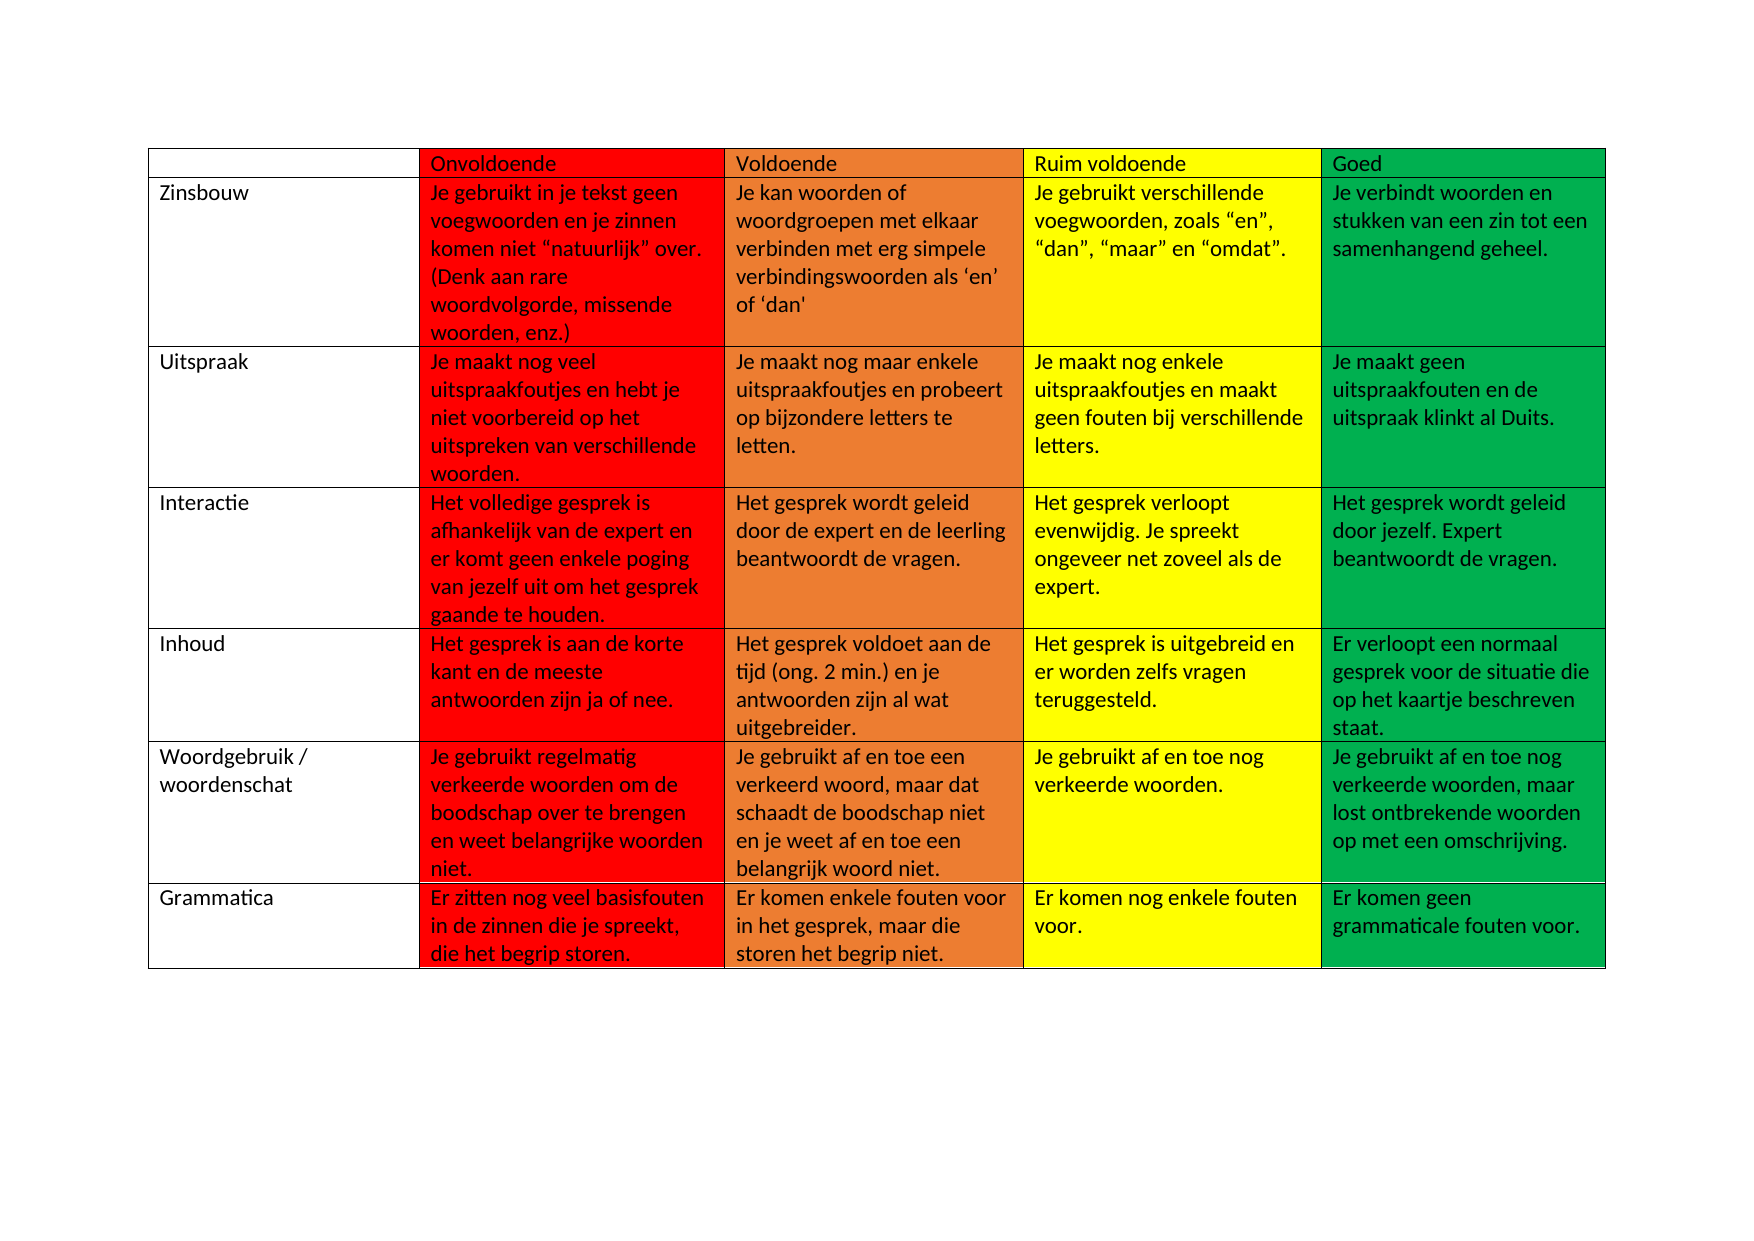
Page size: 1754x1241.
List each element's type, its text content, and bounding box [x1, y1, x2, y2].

table_header Onvoldoende [420, 149, 724, 177]
table_cell Er komen geen grammaticale fouten voor. [1322, 884, 1605, 967]
table_cell Je maakt nog enkele uitspraakfoutjes en maakt geen fouten bij verschillende letters. [1024, 347, 1321, 487]
table_cell Je gebruikt regelmatig verkeerde woorden om de boodschap over te brengen en weet belangrijke woorden niet. [420, 742, 724, 882]
table_cell Je gebruikt af en toe nog verkeerde woorden, maar lost ontbrekende woorden op met een omschrijving. [1322, 742, 1605, 882]
table_cell Je gebruikt af en toe een verkeerd woord, maar dat schaadt de boodschap niet en je weet af en toe een belangrijk woord niet. [725, 742, 1023, 882]
table_cell Je maakt nog veel uitspraakfoutjes en hebt je niet voorbereid op het uitspreken van verschillende woorden. [420, 347, 724, 487]
table_cell Er verloopt een normaal gesprek voor de situatie die op het kaartje beschreven staat. [1322, 629, 1605, 741]
table_cell Zinsbouw [149, 178, 419, 346]
table_cell Het gesprek wordt geleid door de expert en de leerling beantwoordt de vragen. [725, 488, 1023, 628]
table_cell Er zitten nog veel basisfouten in de zinnen die je spreekt, die het begrip storen. [420, 884, 724, 967]
table_header [149, 149, 419, 177]
table_header Voldoende [725, 149, 1023, 177]
table_header Goed [1322, 149, 1605, 177]
table_cell Je gebruikt af en toe nog verkeerde woorden. [1024, 742, 1321, 882]
table_cell Het gesprek is uitgebreid en er worden zelfs vragen teruggesteld. [1024, 629, 1321, 741]
table_cell Uitspraak [149, 347, 419, 487]
table_cell Je maakt geen uitspraakfouten en de uitspraak klinkt al Duits. [1322, 347, 1605, 487]
table_cell Het gesprek is aan de korte kant en de meeste antwoorden zijn ja of nee. [420, 629, 724, 741]
table_cell Grammatica [149, 884, 419, 967]
table_cell Het gesprek voldoet aan de tijd (ong. 2 min.) en je antwoorden zijn al wat uitgebreider. [725, 629, 1023, 741]
table_cell Je verbindt woorden en stukken van een zin tot een samenhangend geheel. [1322, 178, 1605, 346]
table_header Ruim voldoende [1024, 149, 1321, 177]
table_cell Het gesprek wordt geleid door jezelf. Expert beantwoordt de vragen. [1322, 488, 1605, 628]
table_cell Het gesprek verloopt evenwijdig. Je spreekt ongeveer net zoveel als de expert. [1024, 488, 1321, 628]
table_cell Je maakt nog maar enkele uitspraakfoutjes en probeert op bijzondere letters te letten. [725, 347, 1023, 487]
table_cell Het volledige gesprek is afhankelijk van de expert en er komt geen enkele poging van jezelf uit om het gesprek gaande te houden. [420, 488, 724, 628]
table_cell Er komen enkele fouten voor in het gesprek, maar die storen het begrip niet. [725, 884, 1023, 967]
table_cell Je kan woorden of woordgroepen met elkaar verbinden met erg simpele verbindingswoorden als ‘en’ of ‘dan' [725, 178, 1023, 346]
table_cell Inhoud [149, 629, 419, 741]
table_cell Er komen nog enkele fouten voor. [1024, 884, 1321, 967]
table_cell Je gebruikt in je tekst geen voegwoorden en je zinnen komen niet “natuurlijk” over. (Denk aan rare woordvolgorde, missende woorden, enz.) [420, 178, 724, 346]
table_cell Je gebruikt verschillende voegwoorden, zoals “en”, “dan”, “maar” en “omdat”. [1024, 178, 1321, 346]
table_cell Interactie [149, 488, 419, 628]
table_cell Woordgebruik / woordenschat [149, 742, 419, 882]
